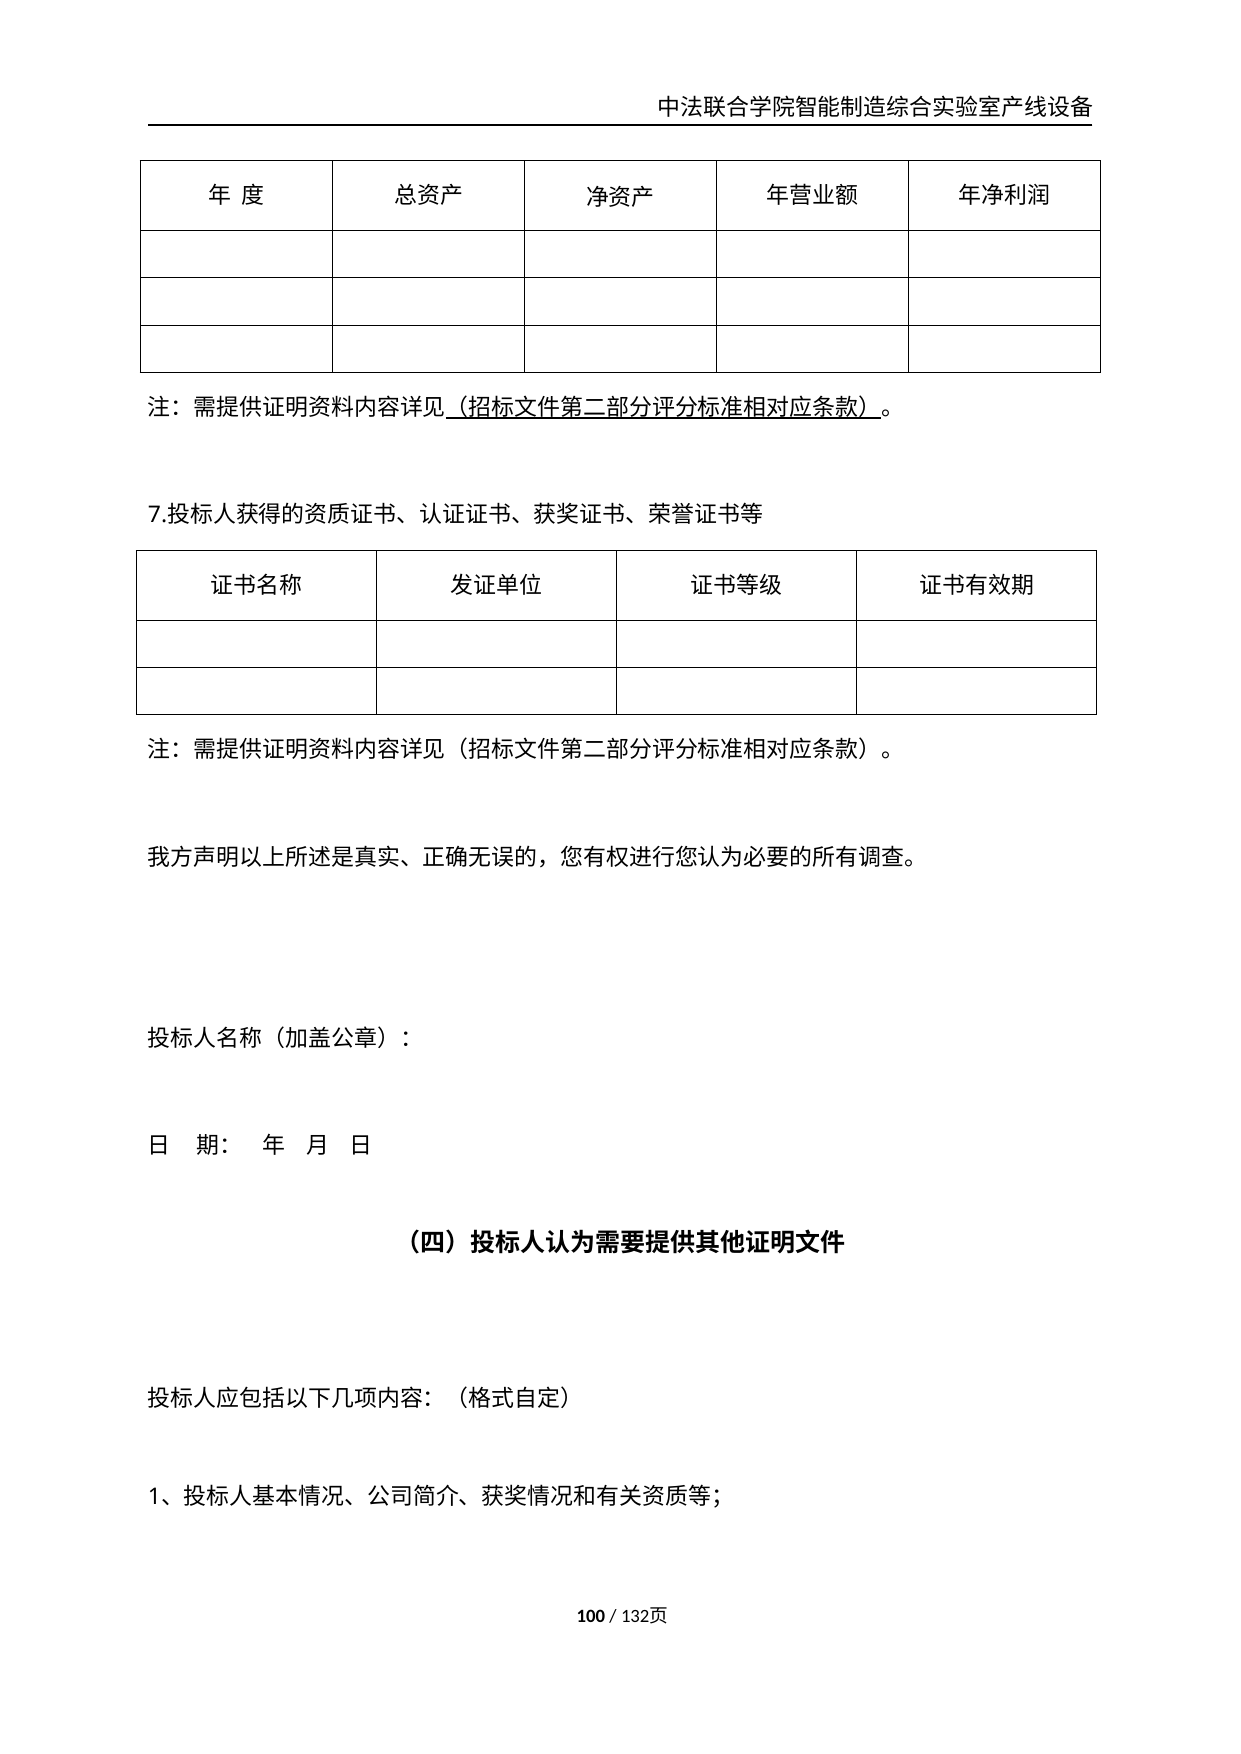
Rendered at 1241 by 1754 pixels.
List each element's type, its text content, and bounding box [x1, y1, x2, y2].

table_cell [717, 278, 908, 324]
text 7.投标人获得的资质证书、认证证书、获奖证书、荣誉证书等 [148, 480, 1092, 545]
table_header 证书有效期 [857, 551, 1096, 620]
table_header 证书名称 [137, 551, 376, 620]
table_cell [141, 231, 332, 277]
text 日 期： 年 月 日 [148, 1111, 1092, 1176]
table_cell [141, 326, 332, 372]
table_cell 总资产 [333, 161, 524, 230]
text 注：需提供证明资料内容详见（招标文件第二部分评分标准相对应条款）。 [148, 715, 1092, 780]
text 投标人应包括以下几项内容：（格式自定） [148, 1364, 1092, 1429]
table_cell [617, 668, 856, 714]
table_cell [333, 231, 524, 277]
table_cell [137, 668, 376, 714]
table_cell [525, 231, 716, 277]
table_cell [909, 278, 1100, 324]
table_cell [525, 278, 716, 324]
text 我方声明以上所述是真实、正确无误的，您有权进行您认为必要的所有调查。 [148, 822, 1092, 887]
table_cell 年营业额 [717, 161, 908, 230]
table_cell 年 度 [141, 161, 332, 230]
text （四）投标人认为需要提供其他证明文件 [148, 1208, 1092, 1273]
text 1、投标人基本情况、公司简介、获奖情况和有关资质等； [148, 1462, 1092, 1527]
table_cell [333, 326, 524, 372]
table_cell [717, 231, 908, 277]
table_cell [717, 326, 908, 372]
table_cell [137, 621, 376, 667]
table_cell [141, 278, 332, 324]
table_cell [857, 621, 1096, 667]
table_cell [377, 668, 616, 714]
table_cell [377, 621, 616, 667]
table_header 发证单位 [377, 551, 616, 620]
table_cell [333, 278, 524, 324]
table_cell [909, 326, 1100, 372]
table_cell 净资产 [525, 161, 716, 230]
table_cell [525, 326, 716, 372]
table_cell [617, 621, 856, 667]
text 注：需提供证明资料内容详见（招标文件第二部分评分标准相对应条款）。 [148, 373, 1092, 438]
text 投标人名称（加盖公章）： [148, 1004, 1092, 1069]
table_cell [857, 668, 1096, 714]
table_cell [909, 231, 1100, 277]
table_header 证书等级 [617, 551, 856, 620]
table_cell 年净利润 [909, 161, 1100, 230]
